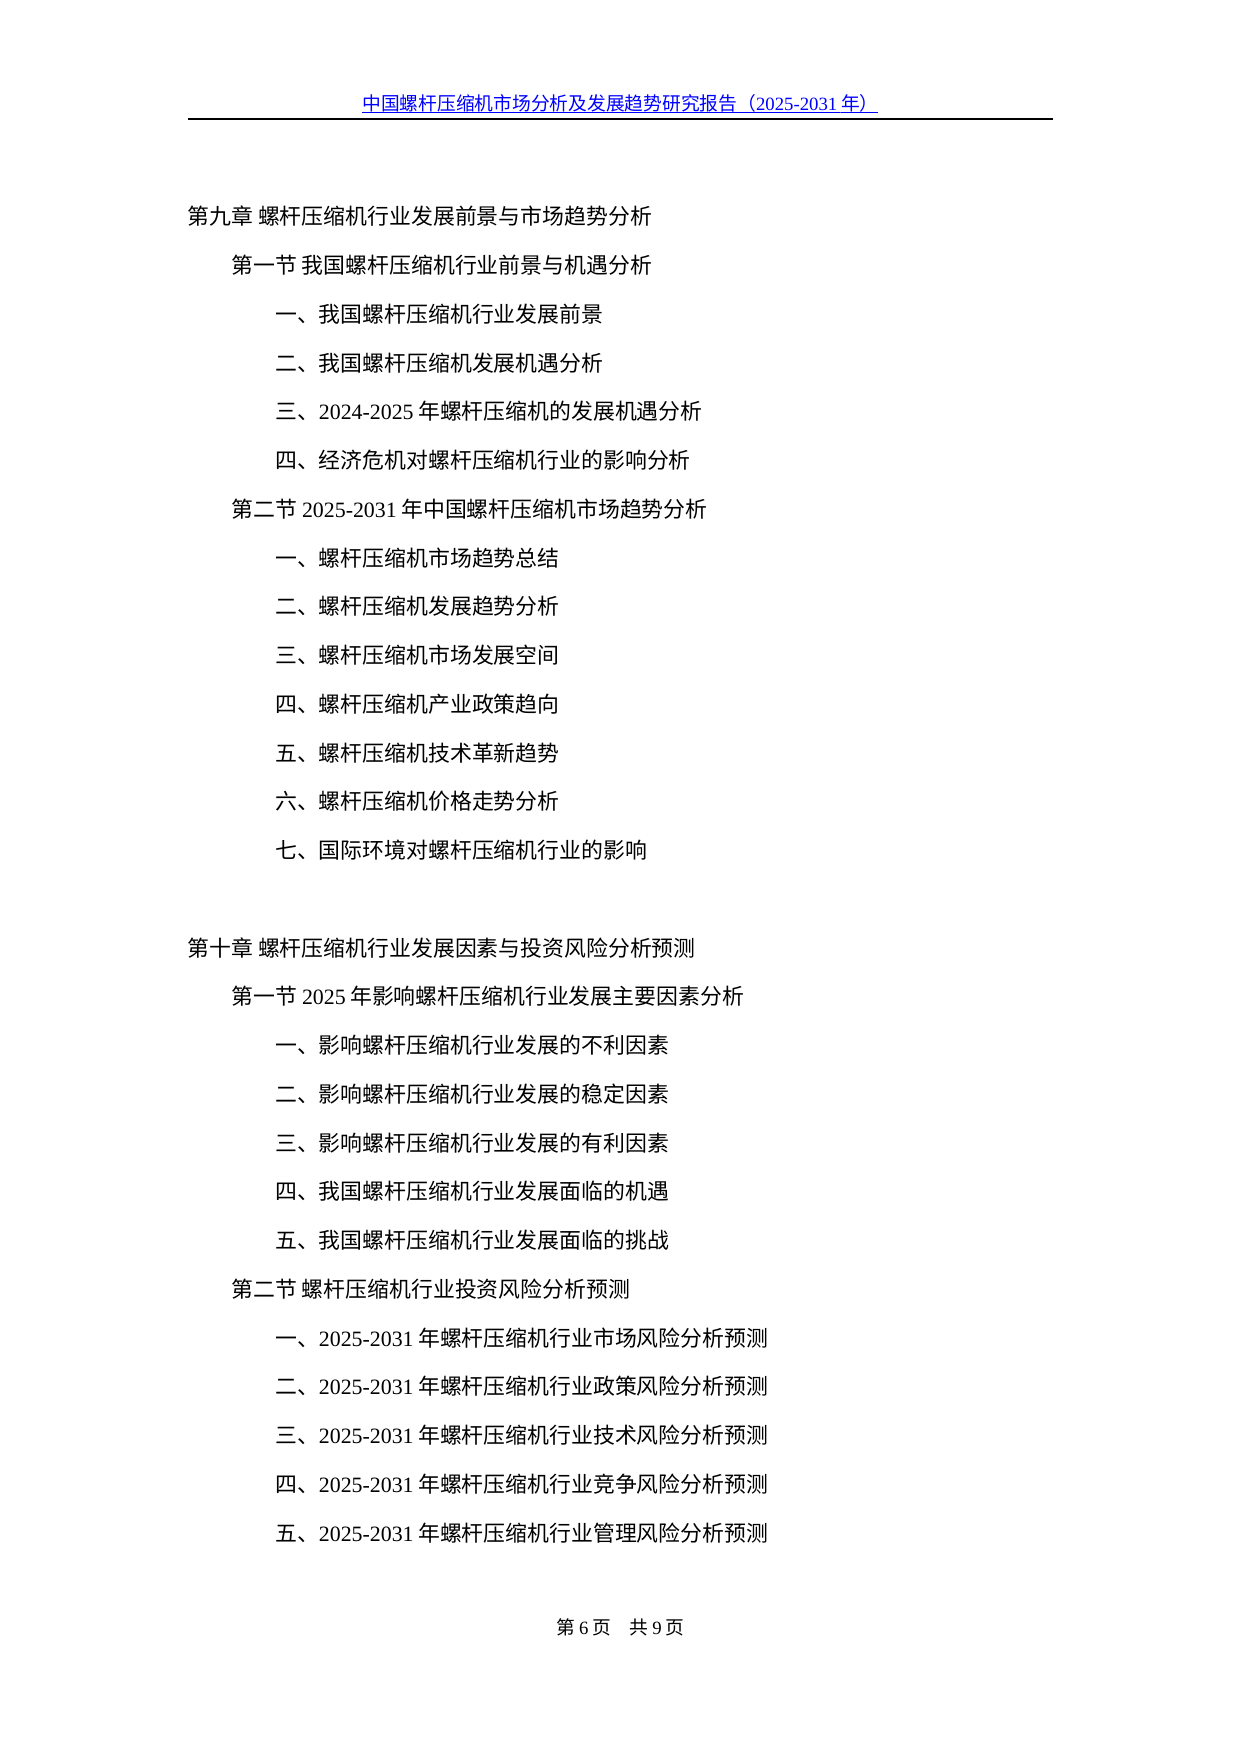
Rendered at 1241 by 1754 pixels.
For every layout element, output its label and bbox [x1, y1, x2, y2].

text [187, 150, 1053, 1548]
